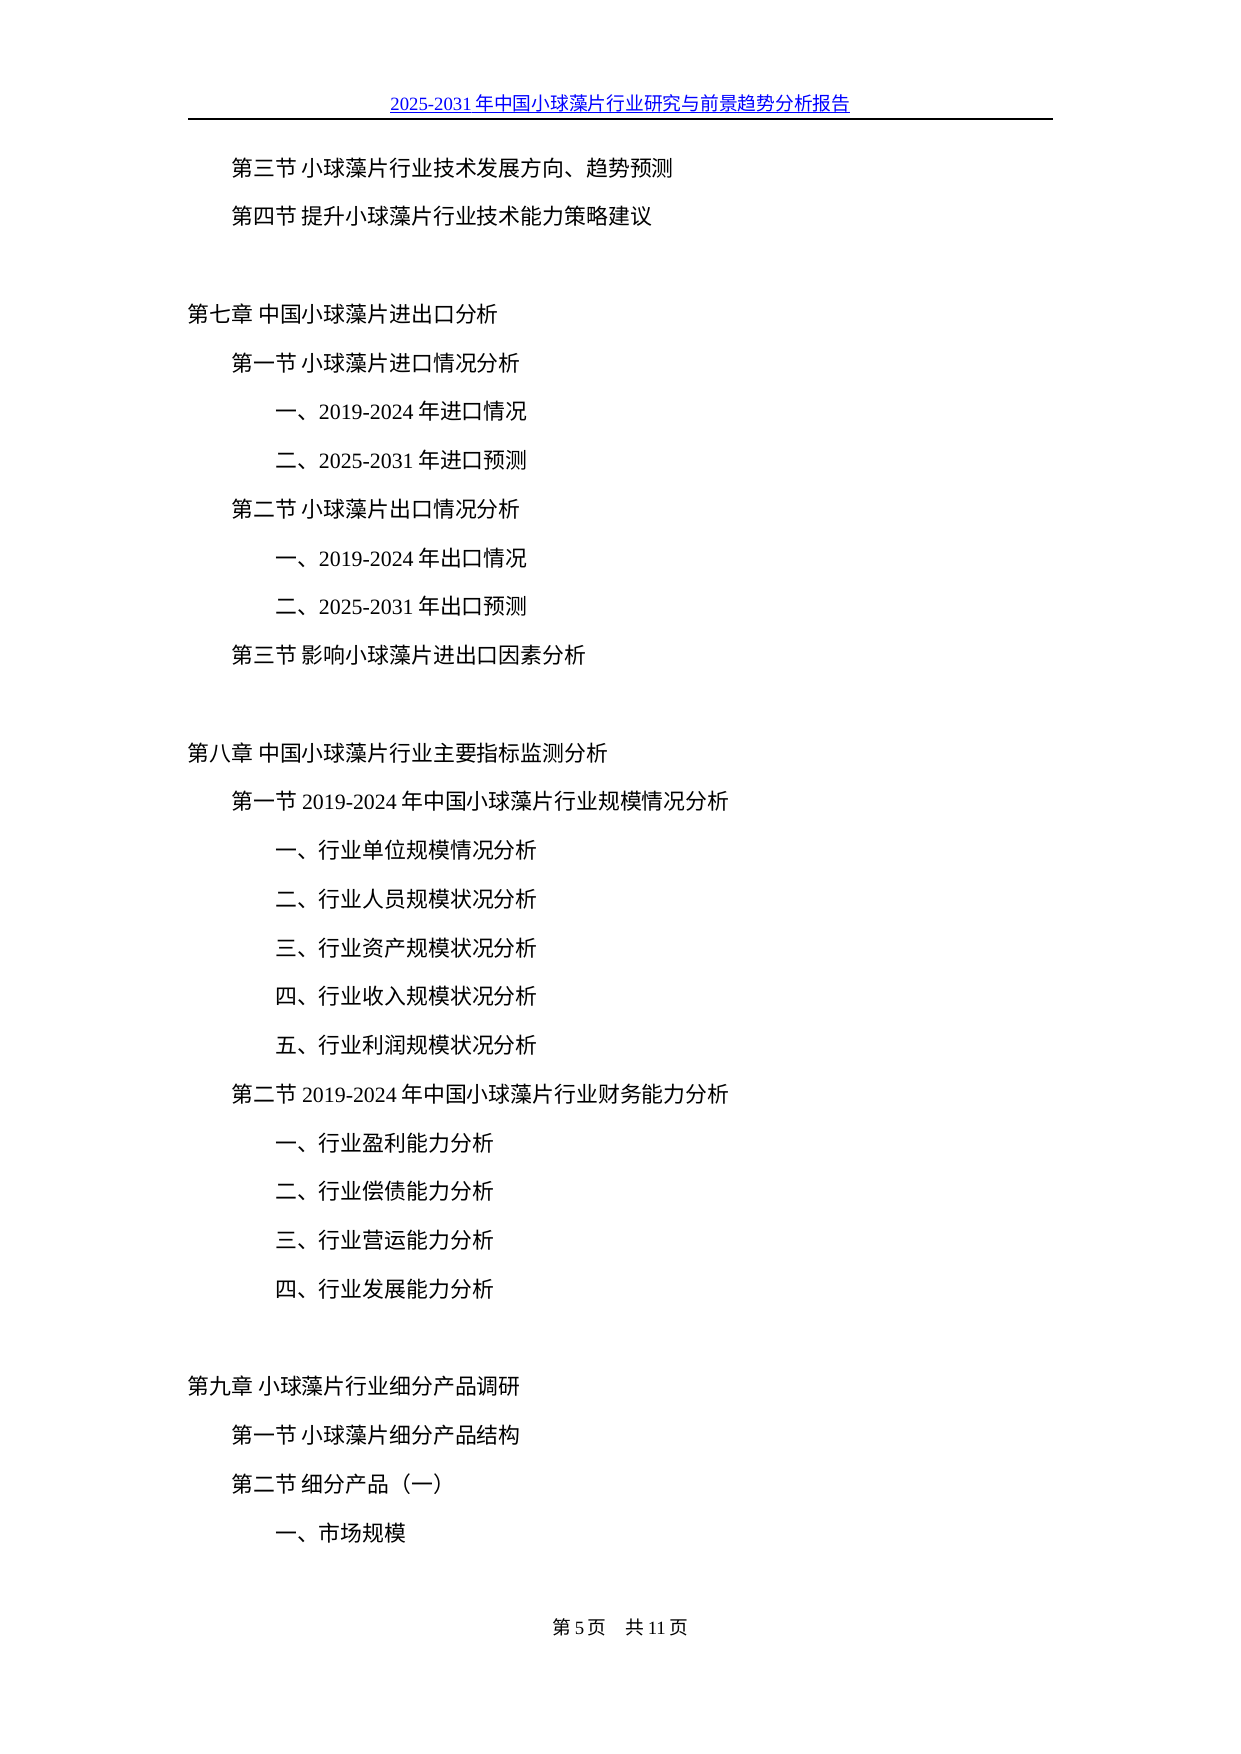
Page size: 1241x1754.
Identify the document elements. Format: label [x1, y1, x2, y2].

text [187, 150, 1053, 1548]
